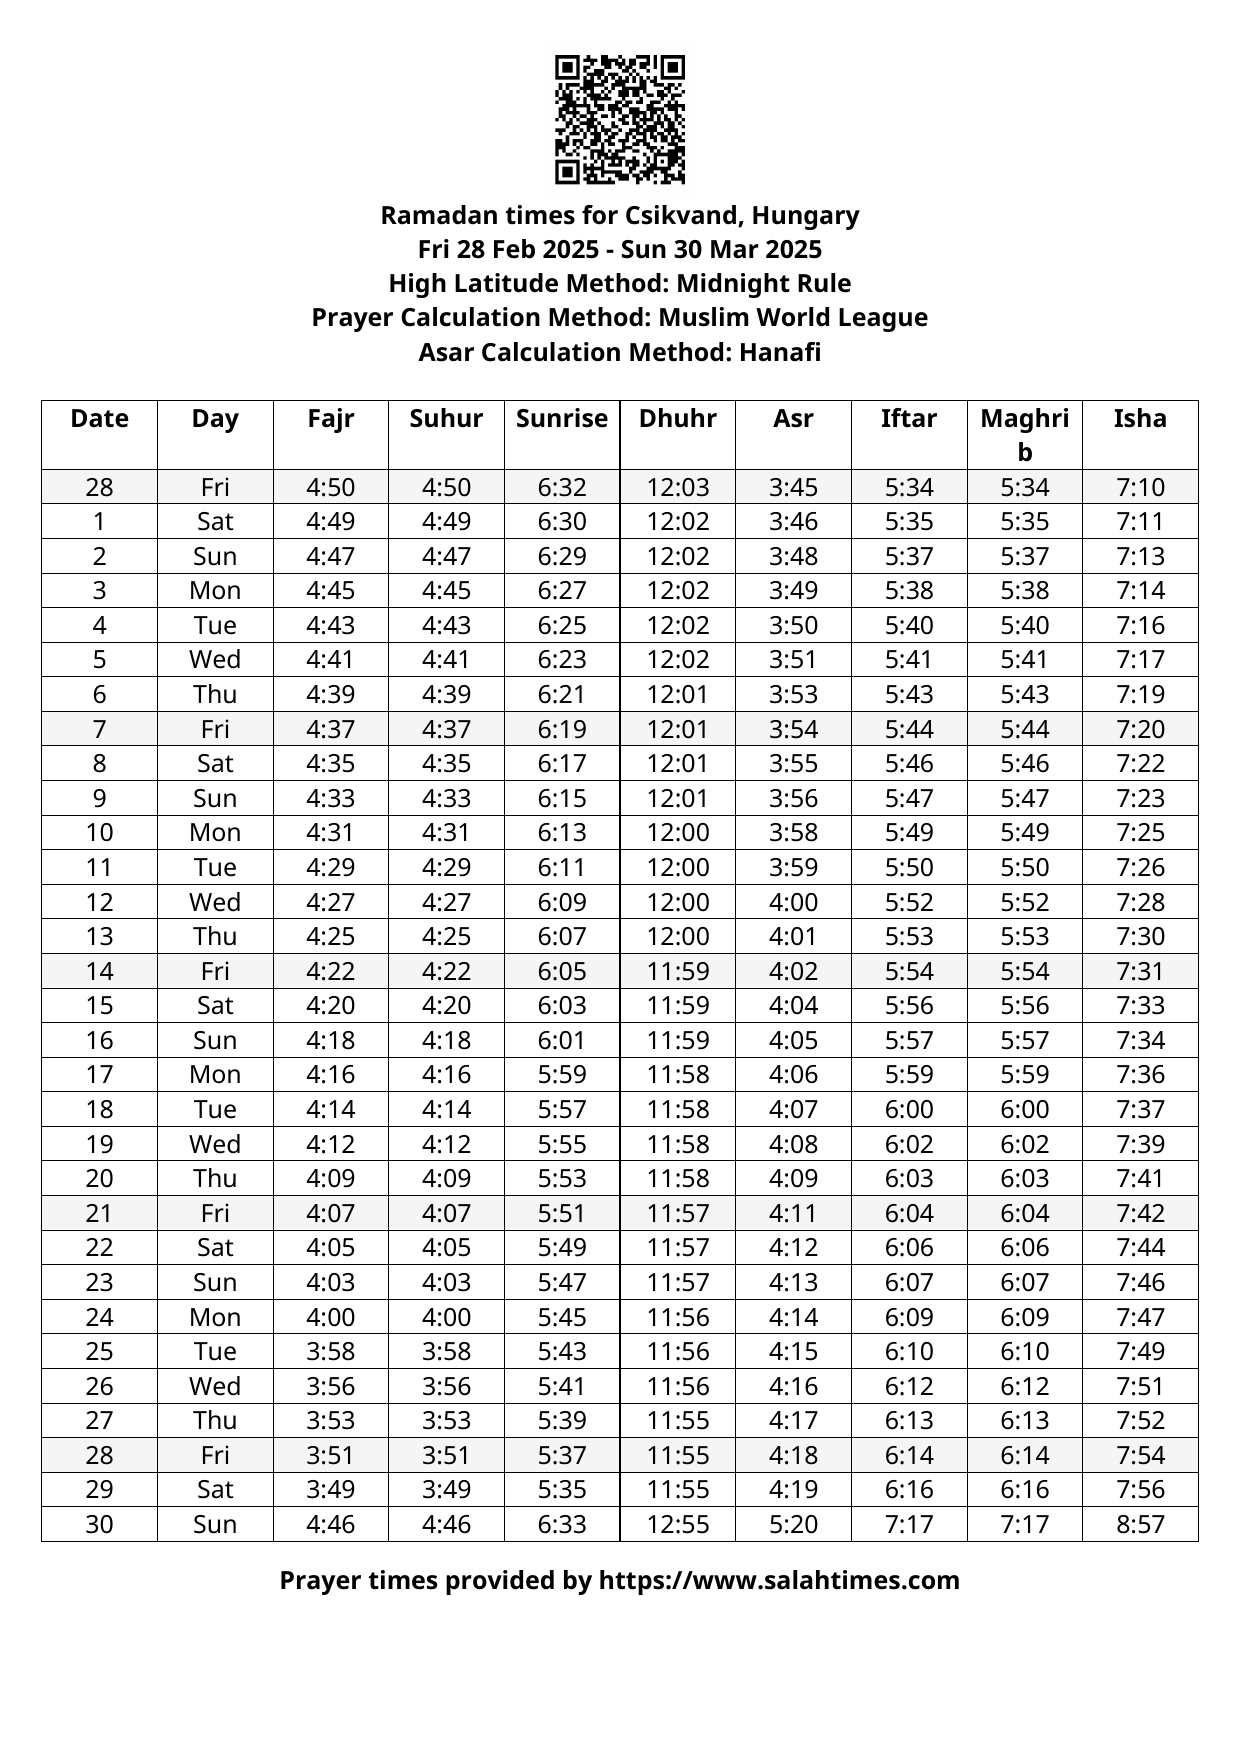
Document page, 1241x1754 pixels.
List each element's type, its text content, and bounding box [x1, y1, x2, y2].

text Prayer Calculation Method: Muslim World League [42, 300, 1198, 334]
table_cell 4:14 [736, 1300, 851, 1333]
table_cell 6:01 [505, 1023, 619, 1057]
table_cell 3:53 [274, 1404, 388, 1437]
table_cell 4:04 [736, 989, 851, 1022]
table_cell Wed [158, 643, 273, 676]
table_cell Fri [158, 712, 273, 745]
table_cell 6 [42, 677, 157, 711]
table_cell 3:49 [389, 1473, 504, 1506]
table_cell 11:58 [621, 1127, 735, 1160]
table_cell 5:46 [852, 746, 967, 780]
table_cell 6:03 [852, 1161, 967, 1195]
table_cell 8 [42, 746, 157, 780]
table_cell Mon [158, 574, 273, 607]
table_cell 4:05 [274, 1231, 388, 1264]
table_header Fajr [274, 401, 388, 469]
table_cell 11:55 [621, 1404, 735, 1437]
table_header Isha [1083, 401, 1198, 469]
table_cell 5:35 [852, 504, 967, 538]
table_cell 4:29 [389, 850, 504, 884]
table_cell Sat [158, 504, 273, 538]
table_cell 5:37 [852, 539, 967, 572]
table_cell 4:00 [274, 1300, 388, 1333]
table_cell 5:50 [968, 850, 1082, 884]
table_cell 5:40 [852, 608, 967, 642]
table_cell 4:07 [274, 1196, 388, 1229]
table_cell 5:50 [852, 850, 967, 884]
table_cell 5:53 [852, 919, 967, 953]
table_cell Sat [158, 1473, 273, 1506]
text High Latitude Method: Midnight Rule [42, 266, 1198, 300]
table_cell 4:14 [389, 1092, 504, 1126]
table_cell 5:38 [852, 574, 967, 607]
table_cell 14 [42, 954, 157, 987]
table_cell 5:40 [968, 608, 1082, 642]
table_cell 7:13 [1083, 539, 1198, 572]
table_cell 4:12 [389, 1127, 504, 1160]
table_cell 11 [42, 850, 157, 884]
table_cell 6:30 [505, 504, 619, 538]
table_cell 7:46 [1083, 1265, 1198, 1299]
table_cell 6:13 [852, 1404, 967, 1437]
table_cell 6:07 [505, 919, 619, 953]
table_cell 7:49 [1083, 1334, 1198, 1368]
table_cell 8:57 [1083, 1507, 1198, 1541]
table_cell 7:42 [1083, 1196, 1198, 1229]
table_cell 4:01 [736, 919, 851, 953]
table_cell 7:51 [1083, 1369, 1198, 1402]
text Prayer times provided by https://www.salahtimes.com [42, 1563, 1198, 1597]
table_cell 3:50 [736, 608, 851, 642]
table_cell 11:58 [621, 1161, 735, 1195]
table_cell 3:56 [736, 781, 851, 814]
table_cell 3:45 [736, 470, 851, 503]
table_cell 5:49 [505, 1231, 619, 1264]
table_cell 5:41 [852, 643, 967, 676]
table_cell 6:23 [505, 643, 619, 676]
table_cell 4:39 [389, 677, 504, 711]
table_cell 21 [42, 1196, 157, 1229]
table_cell 4:16 [389, 1058, 504, 1091]
table_cell 5:44 [968, 712, 1082, 745]
table_cell 6:17 [505, 746, 619, 780]
table_cell 4:43 [274, 608, 388, 642]
table_cell 5:43 [505, 1334, 619, 1368]
table_cell 11:58 [621, 1092, 735, 1126]
table_cell 5:39 [505, 1404, 619, 1437]
table_cell 6:09 [852, 1300, 967, 1333]
table_cell 4:37 [389, 712, 504, 745]
table_cell 7:14 [1083, 574, 1198, 607]
table_cell 6:03 [968, 1161, 1082, 1195]
table_cell 7:39 [1083, 1127, 1198, 1160]
table_cell 12:00 [621, 919, 735, 953]
table_cell 3:54 [736, 712, 851, 745]
table_cell 7:44 [1083, 1231, 1198, 1264]
table_cell 4:27 [274, 885, 388, 918]
table_cell 4:06 [736, 1058, 851, 1091]
table_cell 4:09 [389, 1161, 504, 1195]
table_cell 5:46 [968, 746, 1082, 780]
table_cell 3:59 [736, 850, 851, 884]
table_cell 11:59 [621, 1023, 735, 1057]
text Ramadan times for Csikvand, Hungary [42, 198, 1198, 232]
table_cell 6:09 [968, 1300, 1082, 1333]
table_cell 3:56 [389, 1369, 504, 1402]
table_cell 3:56 [274, 1369, 388, 1402]
table_cell Sat [158, 989, 273, 1022]
table_cell Mon [158, 1058, 273, 1091]
table_cell 4:15 [736, 1334, 851, 1368]
table_cell 5:52 [852, 885, 967, 918]
table_cell 4:07 [389, 1196, 504, 1229]
table_cell 4:05 [389, 1231, 504, 1264]
table_cell 25 [42, 1334, 157, 1368]
table_cell 5:45 [505, 1300, 619, 1333]
table_cell 3:53 [389, 1404, 504, 1437]
table_cell 12:02 [621, 539, 735, 572]
table_cell 6:19 [505, 712, 619, 745]
text Fri 28 Feb 2025 - Sun 30 Mar 2025 [42, 232, 1198, 266]
table_header Day [158, 401, 273, 469]
table_cell 4:09 [274, 1161, 388, 1195]
table_cell 11:56 [621, 1334, 735, 1368]
table_cell 6:00 [968, 1092, 1082, 1126]
table_cell 7:37 [1083, 1092, 1198, 1126]
table_cell 3:49 [736, 574, 851, 607]
table_cell 6:15 [505, 781, 619, 814]
table_cell 6:07 [968, 1265, 1082, 1299]
table_cell 5:47 [852, 781, 967, 814]
table_cell Thu [158, 919, 273, 953]
table_cell Thu [158, 677, 273, 711]
table_cell 3:49 [274, 1473, 388, 1506]
table_cell 11:58 [621, 1058, 735, 1091]
table_cell 5:49 [968, 816, 1082, 849]
table_cell 3:48 [736, 539, 851, 572]
table_cell 6:32 [505, 470, 619, 503]
table_cell 7:41 [1083, 1161, 1198, 1195]
table_cell 4:35 [389, 746, 504, 780]
table_cell 4:18 [274, 1023, 388, 1057]
table_cell 4:27 [389, 885, 504, 918]
table_cell 6:07 [852, 1265, 967, 1299]
table_cell 5:44 [852, 712, 967, 745]
table_cell 7:52 [1083, 1404, 1198, 1437]
table_cell 4:14 [274, 1092, 388, 1126]
table_cell 4:20 [389, 989, 504, 1022]
table_cell 3:58 [736, 816, 851, 849]
table_cell Sun [158, 1023, 273, 1057]
table_cell 5:53 [968, 919, 1082, 953]
table_cell 3:58 [389, 1334, 504, 1368]
table_cell 4:12 [274, 1127, 388, 1160]
table_cell 4:31 [389, 816, 504, 849]
table_cell 4:22 [389, 954, 504, 987]
table_cell 4:39 [274, 677, 388, 711]
table_cell 3:58 [274, 1334, 388, 1368]
table_cell Fri [158, 1196, 273, 1229]
table_cell 6:10 [852, 1334, 967, 1368]
table_cell 6:09 [505, 885, 619, 918]
table_cell 11:56 [621, 1300, 735, 1333]
table_cell 7:23 [1083, 781, 1198, 814]
table_cell 28 [42, 1438, 157, 1472]
table_cell 4:05 [736, 1023, 851, 1057]
table_cell 1 [42, 504, 157, 538]
table_cell 4:03 [274, 1265, 388, 1299]
table_cell 5:51 [505, 1196, 619, 1229]
table_cell 4:47 [274, 539, 388, 572]
table_cell 4:43 [389, 608, 504, 642]
table_cell 4:13 [736, 1265, 851, 1299]
table_cell 4:33 [274, 781, 388, 814]
table_cell 6:06 [852, 1231, 967, 1264]
table_cell 5:59 [852, 1058, 967, 1091]
table_cell 5:49 [852, 816, 967, 849]
table_cell Thu [158, 1161, 273, 1195]
table_cell 3:55 [736, 746, 851, 780]
table_cell 16 [42, 1023, 157, 1057]
table_cell 4:49 [274, 504, 388, 538]
table_cell 4:19 [736, 1473, 851, 1506]
table_cell 4:50 [274, 470, 388, 503]
table_cell 4:17 [736, 1404, 851, 1437]
table_cell 4:46 [274, 1507, 388, 1541]
table_cell 6:02 [968, 1127, 1082, 1160]
table_cell 7:33 [1083, 989, 1198, 1022]
table_cell 6:16 [968, 1473, 1082, 1506]
table_cell Sun [158, 1507, 273, 1541]
table_cell 11:57 [621, 1265, 735, 1299]
table_cell 7:10 [1083, 470, 1198, 503]
table_cell 15 [42, 989, 157, 1022]
table_cell Fri [158, 470, 273, 503]
table_cell 6:05 [505, 954, 619, 987]
table_cell Sat [158, 1231, 273, 1264]
table_cell 2 [42, 539, 157, 572]
table_cell 12 [42, 885, 157, 918]
table_cell 4:41 [389, 643, 504, 676]
table_cell 4:49 [389, 504, 504, 538]
table_cell 5:57 [505, 1092, 619, 1126]
table_cell 9 [42, 781, 157, 814]
table_cell 7:47 [1083, 1300, 1198, 1333]
table_header Sunrise [505, 401, 619, 469]
table_cell 5:35 [505, 1473, 619, 1506]
table_cell 12:55 [621, 1507, 735, 1541]
table_cell Fri [158, 954, 273, 987]
table_cell Tue [158, 850, 273, 884]
table_cell 11:57 [621, 1196, 735, 1229]
table_cell 12:01 [621, 712, 735, 745]
table_cell 5:34 [852, 470, 967, 503]
table_cell 4:47 [389, 539, 504, 572]
table_cell 27 [42, 1404, 157, 1437]
table_header Suhur [389, 401, 504, 469]
table_cell 7:56 [1083, 1473, 1198, 1506]
table_cell 4:41 [274, 643, 388, 676]
table_cell 7:16 [1083, 608, 1198, 642]
table_cell 4:33 [389, 781, 504, 814]
table_cell Wed [158, 1127, 273, 1160]
table_cell 13 [42, 919, 157, 953]
table_cell 11:59 [621, 954, 735, 987]
table_cell 3:46 [736, 504, 851, 538]
table_cell 7:11 [1083, 504, 1198, 538]
table_cell Tue [158, 1334, 273, 1368]
table_cell 6:13 [968, 1404, 1082, 1437]
table_cell 5:41 [505, 1369, 619, 1402]
table_cell 22 [42, 1231, 157, 1264]
table_cell 5:41 [968, 643, 1082, 676]
table_cell 6:13 [505, 816, 619, 849]
table_cell 6:04 [852, 1196, 967, 1229]
table_cell 4:45 [274, 574, 388, 607]
table_cell 6:10 [968, 1334, 1082, 1368]
table_cell 4:00 [736, 885, 851, 918]
table_cell 5:47 [968, 781, 1082, 814]
table_cell 4:29 [274, 850, 388, 884]
table_cell 11:55 [621, 1473, 735, 1506]
table_cell 7:25 [1083, 816, 1198, 849]
table_cell 4:18 [736, 1438, 851, 1472]
table_cell 11:57 [621, 1231, 735, 1264]
table_cell 4:16 [736, 1369, 851, 1402]
table_cell Tue [158, 1092, 273, 1126]
text Asar Calculation Method: Hanafi [42, 334, 1198, 368]
table_cell 7:30 [1083, 919, 1198, 953]
table_cell Wed [158, 885, 273, 918]
table_cell 7:22 [1083, 746, 1198, 780]
table_cell 6:27 [505, 574, 619, 607]
table_cell 23 [42, 1265, 157, 1299]
table_cell 5:54 [968, 954, 1082, 987]
table_cell 7:34 [1083, 1023, 1198, 1057]
table_cell 5:20 [736, 1507, 851, 1541]
table_cell 3:51 [389, 1438, 504, 1472]
table_cell 12:00 [621, 850, 735, 884]
table_cell 5:54 [852, 954, 967, 987]
table_cell 6:12 [968, 1369, 1082, 1402]
table_cell Sun [158, 539, 273, 572]
table_cell 6:03 [505, 989, 619, 1022]
table_cell 6:16 [852, 1473, 967, 1506]
table_cell 12:02 [621, 574, 735, 607]
table_cell 4:46 [389, 1507, 504, 1541]
table_cell Sat [158, 746, 273, 780]
table_cell 5:43 [968, 677, 1082, 711]
table_cell Mon [158, 1300, 273, 1333]
table_header Date [42, 401, 157, 469]
table_cell 4:07 [736, 1092, 851, 1126]
table_header Dhuhr [621, 401, 735, 469]
table_cell 7:26 [1083, 850, 1198, 884]
table_cell 4:37 [274, 712, 388, 745]
table_cell 6:14 [852, 1438, 967, 1472]
table_cell Fri [158, 1438, 273, 1472]
table_cell 12:02 [621, 608, 735, 642]
table_cell 6:04 [968, 1196, 1082, 1229]
table_cell 4:22 [274, 954, 388, 987]
table_cell 5:37 [505, 1438, 619, 1472]
table_cell 12:01 [621, 677, 735, 711]
table_cell 5:56 [968, 989, 1082, 1022]
table_cell 4:08 [736, 1127, 851, 1160]
table_cell 20 [42, 1161, 157, 1195]
table_cell 6:11 [505, 850, 619, 884]
table_cell 11:59 [621, 989, 735, 1022]
table_cell 11:55 [621, 1438, 735, 1472]
table_cell 5:34 [968, 470, 1082, 503]
table_cell 7:17 [852, 1507, 967, 1541]
table_cell 6:02 [852, 1127, 967, 1160]
table_header Asr [736, 401, 851, 469]
table_cell 7:17 [1083, 643, 1198, 676]
table_cell 4:12 [736, 1231, 851, 1264]
table_cell 5:55 [505, 1127, 619, 1160]
table_cell 12:01 [621, 781, 735, 814]
table_cell 3:51 [736, 643, 851, 676]
table_cell 12:02 [621, 643, 735, 676]
table_cell 5:47 [505, 1265, 619, 1299]
table_cell 4:35 [274, 746, 388, 780]
table_cell 3:51 [274, 1438, 388, 1472]
table_cell 17 [42, 1058, 157, 1091]
table_cell 4:11 [736, 1196, 851, 1229]
table_cell 10 [42, 816, 157, 849]
table_cell 4:50 [389, 470, 504, 503]
table_cell 5:57 [852, 1023, 967, 1057]
table_header Maghrib [968, 401, 1082, 469]
table_cell Sun [158, 1265, 273, 1299]
table_cell 7:31 [1083, 954, 1198, 987]
table_cell Wed [158, 1369, 273, 1402]
table_cell 7:20 [1083, 712, 1198, 745]
table_cell 26 [42, 1369, 157, 1402]
table_cell 18 [42, 1092, 157, 1126]
table_cell 12:00 [621, 885, 735, 918]
table_cell 6:21 [505, 677, 619, 711]
table_cell 4:02 [736, 954, 851, 987]
table_cell Mon [158, 816, 273, 849]
table_cell 5:59 [968, 1058, 1082, 1091]
table_cell 5:37 [968, 539, 1082, 572]
table_cell 4:18 [389, 1023, 504, 1057]
table_cell 5:38 [968, 574, 1082, 607]
table_cell 29 [42, 1473, 157, 1506]
table_cell 6:14 [968, 1438, 1082, 1472]
table_cell 6:06 [968, 1231, 1082, 1264]
table_cell 6:00 [852, 1092, 967, 1126]
table_cell Sun [158, 781, 273, 814]
table_cell 6:12 [852, 1369, 967, 1402]
picture [542, 41, 699, 198]
table_cell 4:09 [736, 1161, 851, 1195]
table_cell 3 [42, 574, 157, 607]
table_cell 7:36 [1083, 1058, 1198, 1091]
table_cell 5:59 [505, 1058, 619, 1091]
table_cell 12:01 [621, 746, 735, 780]
table_cell 4:25 [389, 919, 504, 953]
table_cell 11:56 [621, 1369, 735, 1402]
table_cell 30 [42, 1507, 157, 1541]
table_cell 5:52 [968, 885, 1082, 918]
table_cell 7:17 [968, 1507, 1082, 1541]
table_cell 28 [42, 470, 157, 503]
table_cell 4:16 [274, 1058, 388, 1091]
table_cell 19 [42, 1127, 157, 1160]
table_cell 7 [42, 712, 157, 745]
table_cell 6:33 [505, 1507, 619, 1541]
table_cell 6:29 [505, 539, 619, 572]
table_cell 7:19 [1083, 677, 1198, 711]
table_cell 5:43 [852, 677, 967, 711]
table_cell 4 [42, 608, 157, 642]
table_cell 7:28 [1083, 885, 1198, 918]
table_cell 4:25 [274, 919, 388, 953]
table_cell 4:20 [274, 989, 388, 1022]
table_cell 4:45 [389, 574, 504, 607]
table_cell Thu [158, 1404, 273, 1437]
table_cell 5:53 [505, 1161, 619, 1195]
table_cell 4:00 [389, 1300, 504, 1333]
table_cell 5 [42, 643, 157, 676]
table_cell 12:02 [621, 504, 735, 538]
table_cell 12:00 [621, 816, 735, 849]
table_cell 7:54 [1083, 1438, 1198, 1472]
table_cell 24 [42, 1300, 157, 1333]
table_cell Tue [158, 608, 273, 642]
table_cell 5:35 [968, 504, 1082, 538]
table_cell 6:25 [505, 608, 619, 642]
table_header Iftar [852, 401, 967, 469]
table_cell 4:31 [274, 816, 388, 849]
table_cell 5:56 [852, 989, 967, 1022]
table_cell 12:03 [621, 470, 735, 503]
table_cell 5:57 [968, 1023, 1082, 1057]
table_cell 3:53 [736, 677, 851, 711]
table_cell 4:03 [389, 1265, 504, 1299]
